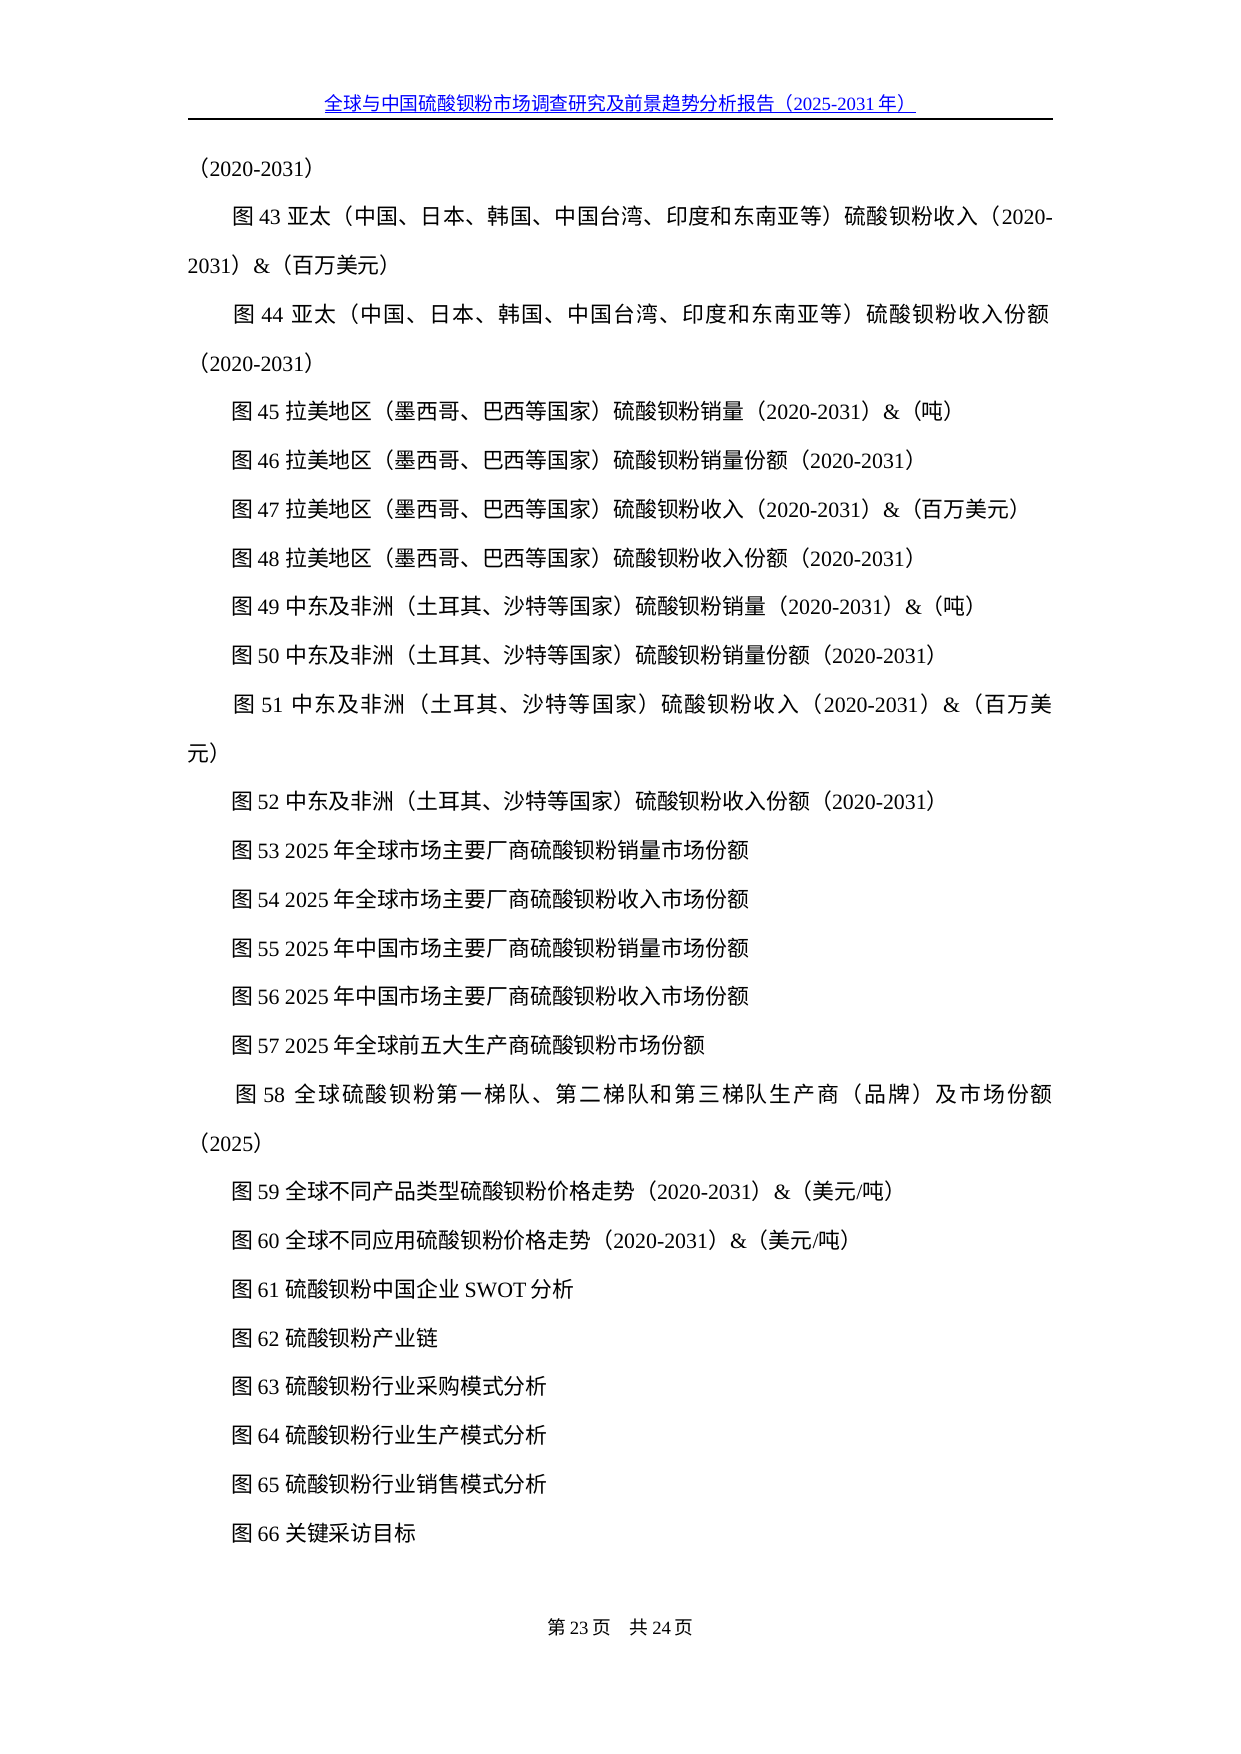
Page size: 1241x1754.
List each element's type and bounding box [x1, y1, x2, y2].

text [187, 150, 1053, 1548]
